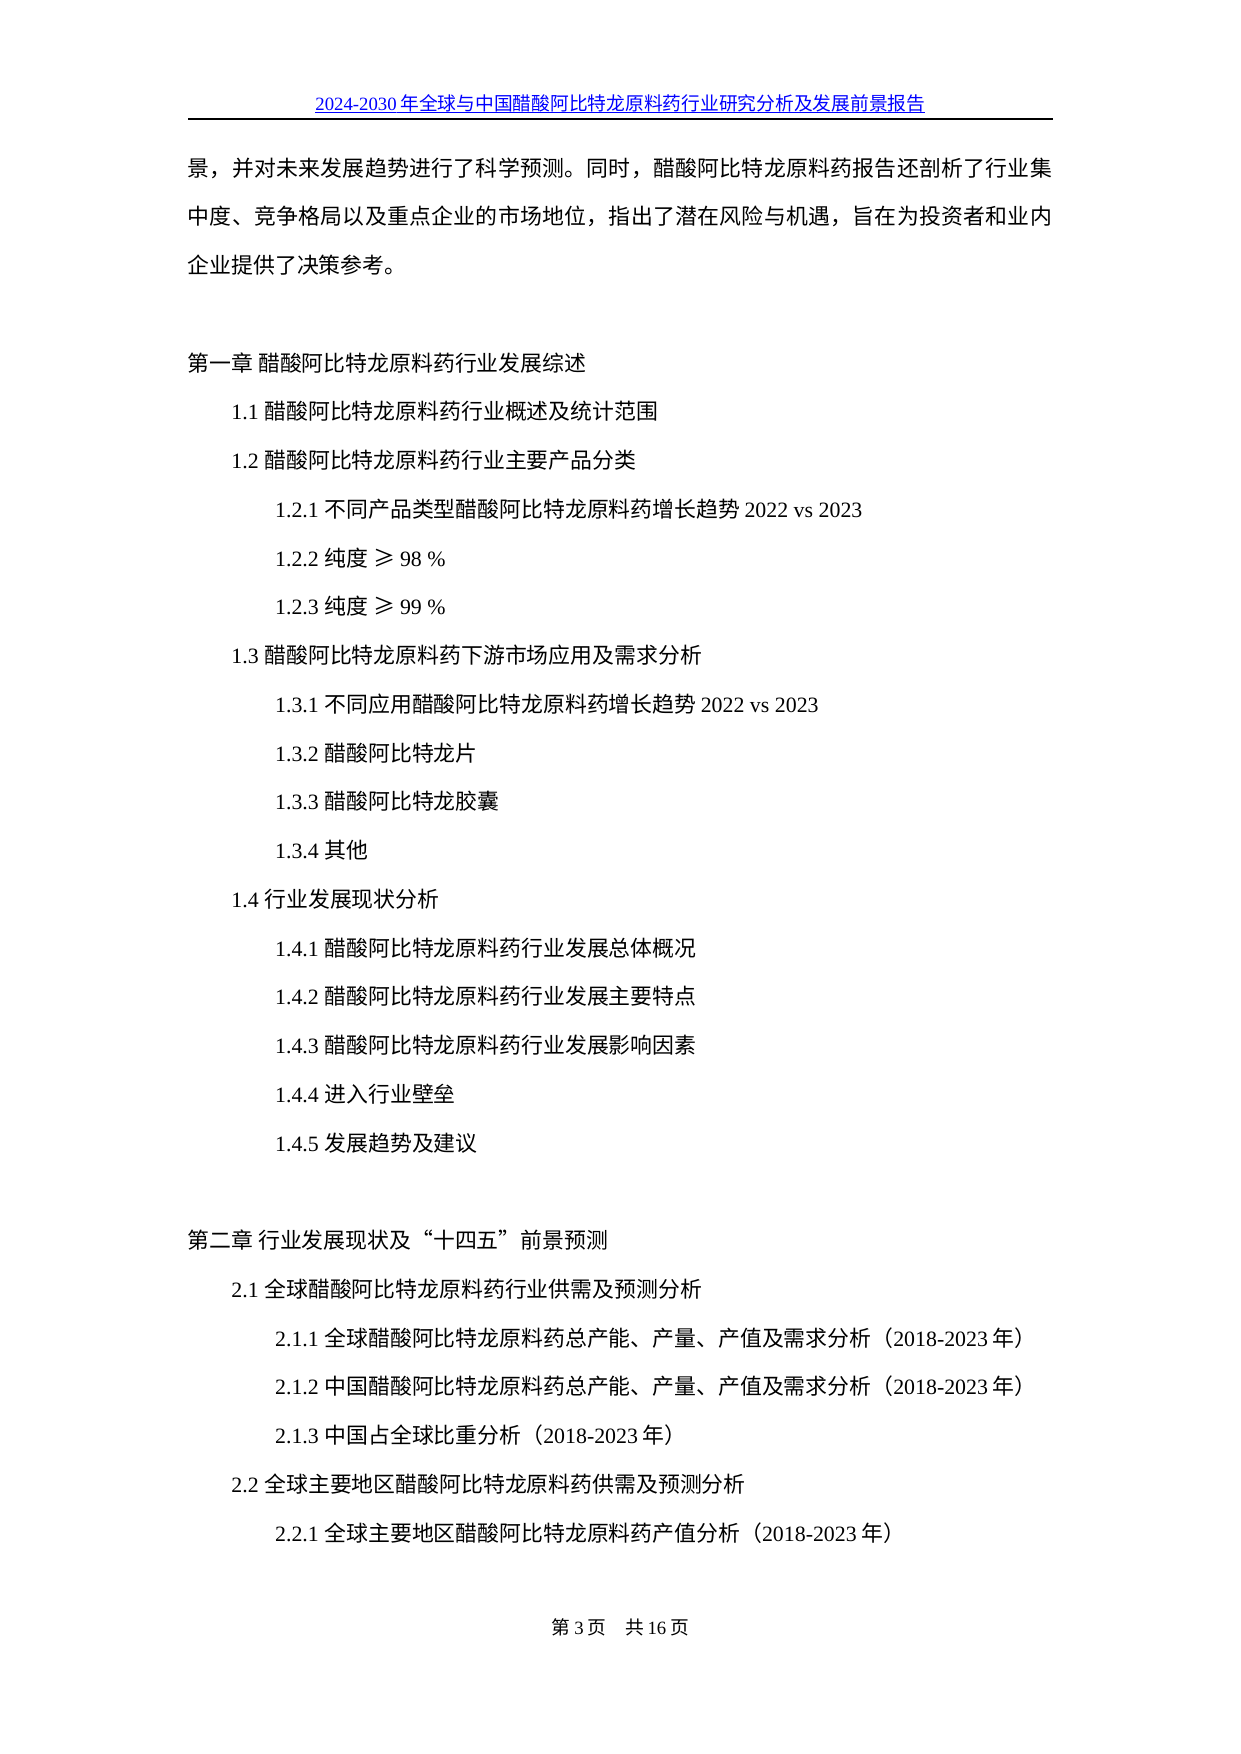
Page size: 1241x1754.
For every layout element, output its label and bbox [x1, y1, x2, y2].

text [187, 150, 1053, 1548]
